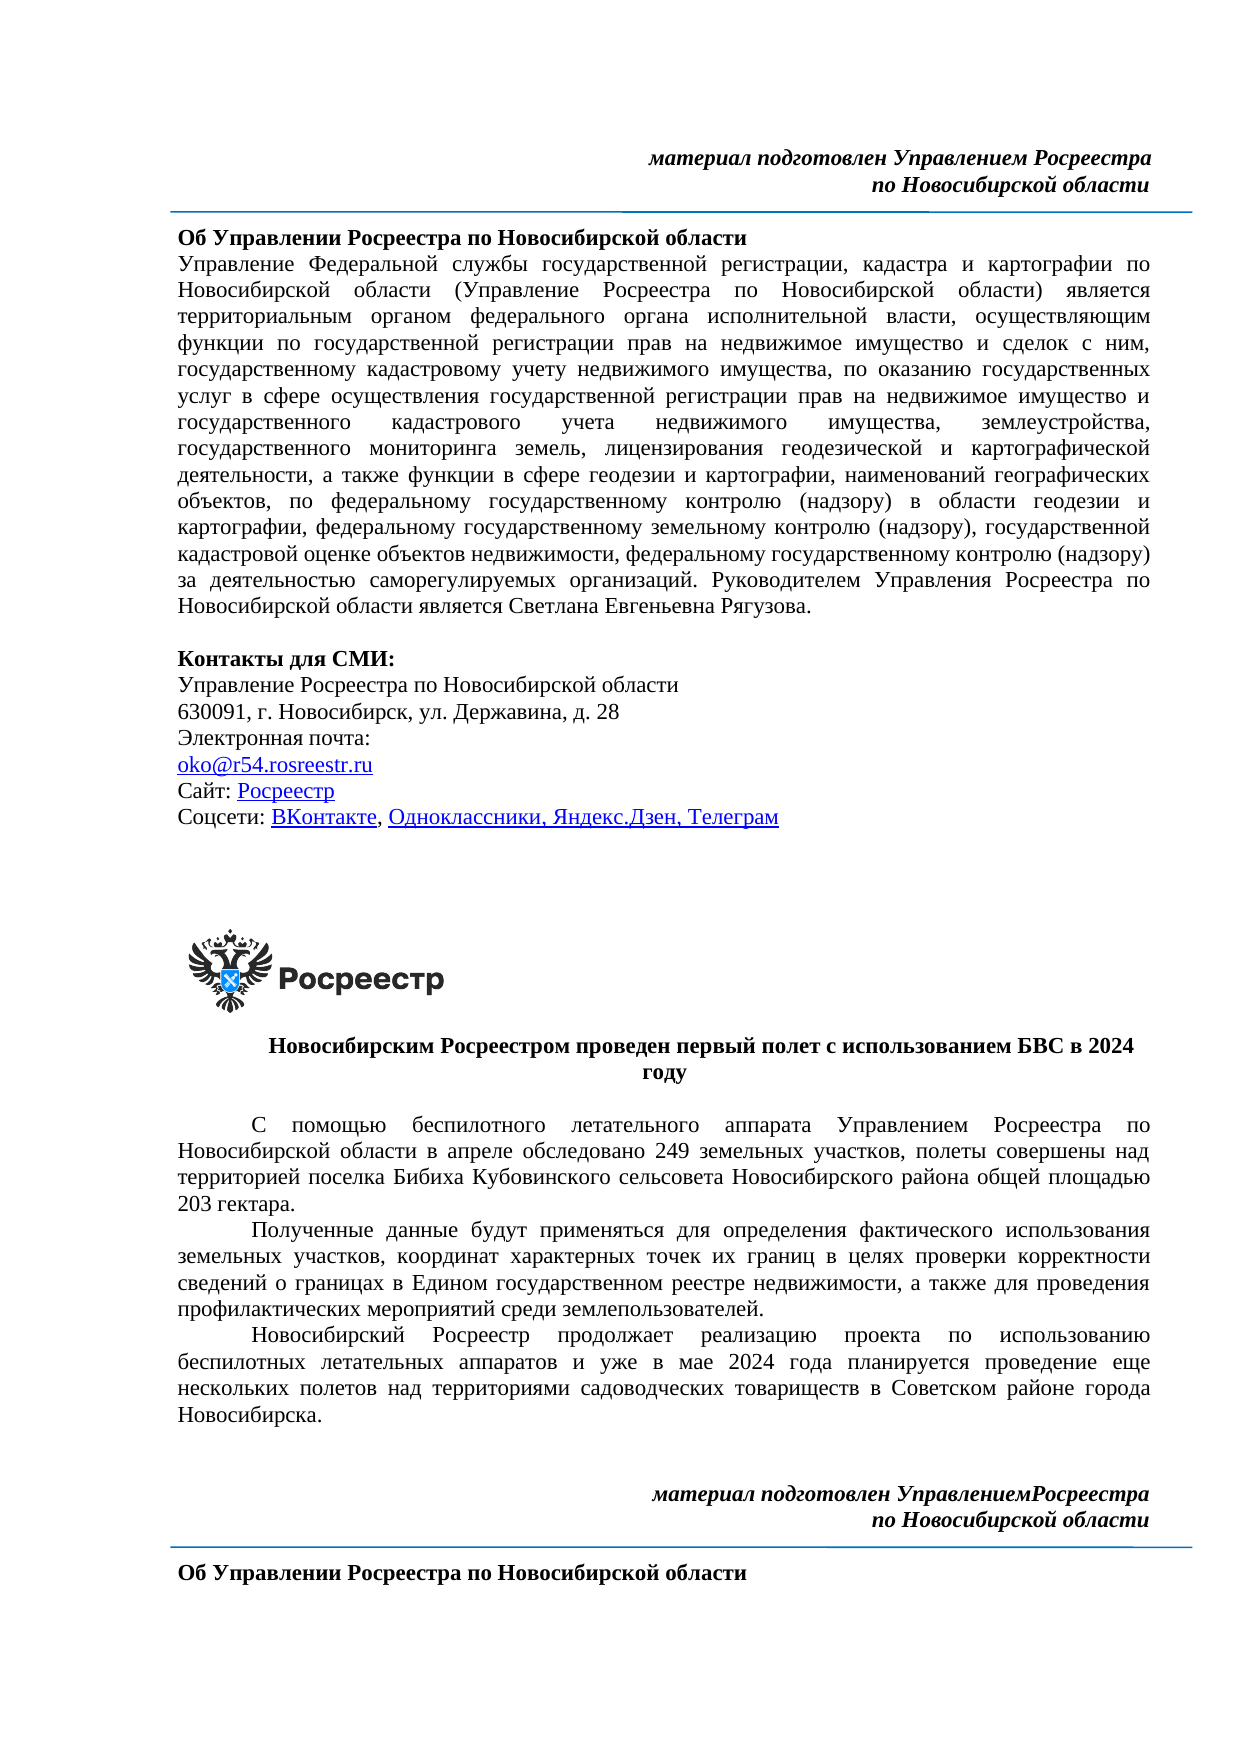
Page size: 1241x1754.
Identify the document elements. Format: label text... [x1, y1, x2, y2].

text материал подготовлен УправлениемРосреестра [177, 1480, 1152, 1506]
text Соцсети: ВКонтакте, Одноклассники, Яндекс.Дзен, Телеграм [177, 803, 1152, 830]
picture [177, 908, 464, 1032]
text Полученные данные будут применяться для определения фактического использования земельных участков, координат характерных точек их границ в целях проверки корректности сведений о границах в Едином государственном реестре недвижимости, а также для проведения профилактических мероприятий среди землепользователей. [177, 1216, 1152, 1322]
text материал подготовлен Управлением Росреестра [177, 144, 1152, 171]
text по Новосибирской области [177, 1506, 1152, 1532]
text oko@r54.rosreestr.ru [177, 751, 1152, 777]
text Управление Федеральной службы государственной регистрации, кадастра и картографии по Новосибирской области (Управление Росреестра по Новосибирской области) является территориальным органом федерального органа исполнительной власти, осуществляющим функции по государственной регистрации прав на недвижимое имущество и сделок с ним, государственному кадастровому учету недвижимого имущества, по оказанию государственных услуг в сфере осуществления государственной регистрации прав на недвижимое имущество и государственного кадастрового учета недвижимого имущества, землеустройства, государственного мониторинга земель, лицензирования геодезической и картографической деятельности, а также функции в сфере геодезии и картографии, наименований географических объектов, по федеральному государственному контролю (надзору) в области геодезии и картографии, федеральному государственному земельному контролю (надзору), государственной кадастровой оценке объектов недвижимости, федеральному государственному контролю (надзору) за деятельностью саморегулируемых организаций. Руководителем Управления Росреестра по Новосибирской области является Светлана Евгеньевна Рягузова. [177, 250, 1152, 619]
text Об Управлении Росреестра по Новосибирской области [177, 223, 1152, 250]
text по Новосибирской области [177, 171, 1152, 197]
text Электронная почта: [177, 724, 1152, 751]
text Управление Росреестра по Новосибирской области [177, 672, 1152, 698]
text 630091, г. Новосибирск, ул. Державина, д. 28 [177, 698, 1152, 724]
text Об Управлении Росреестра по Новосибирской области [177, 1559, 1152, 1585]
text Новосибирский Росреестр продолжает реализацию проекта по использованию беспилотных летательных аппаратов и уже в мае 2024 года планируется проведение еще нескольких полетов над территориями садоводческих товариществ в Советском районе города Новосибирска. [177, 1322, 1152, 1427]
text С помощью беспилотного летательного аппарата Управлением Росреестра по Новосибирской области в апреле обследовано 249 земельных участков, полеты совершены над территорией поселка Бибиха Кубовинского сельсовета Новосибирского района общей площадью 203 гектара. [177, 1111, 1152, 1216]
text Сайт: Росреестр [177, 777, 1152, 803]
text Новосибирским Росреестром проведен первый полет с использованием БВС в 2024 году [177, 1032, 1152, 1084]
text Контакты для СМИ: [177, 645, 1152, 672]
